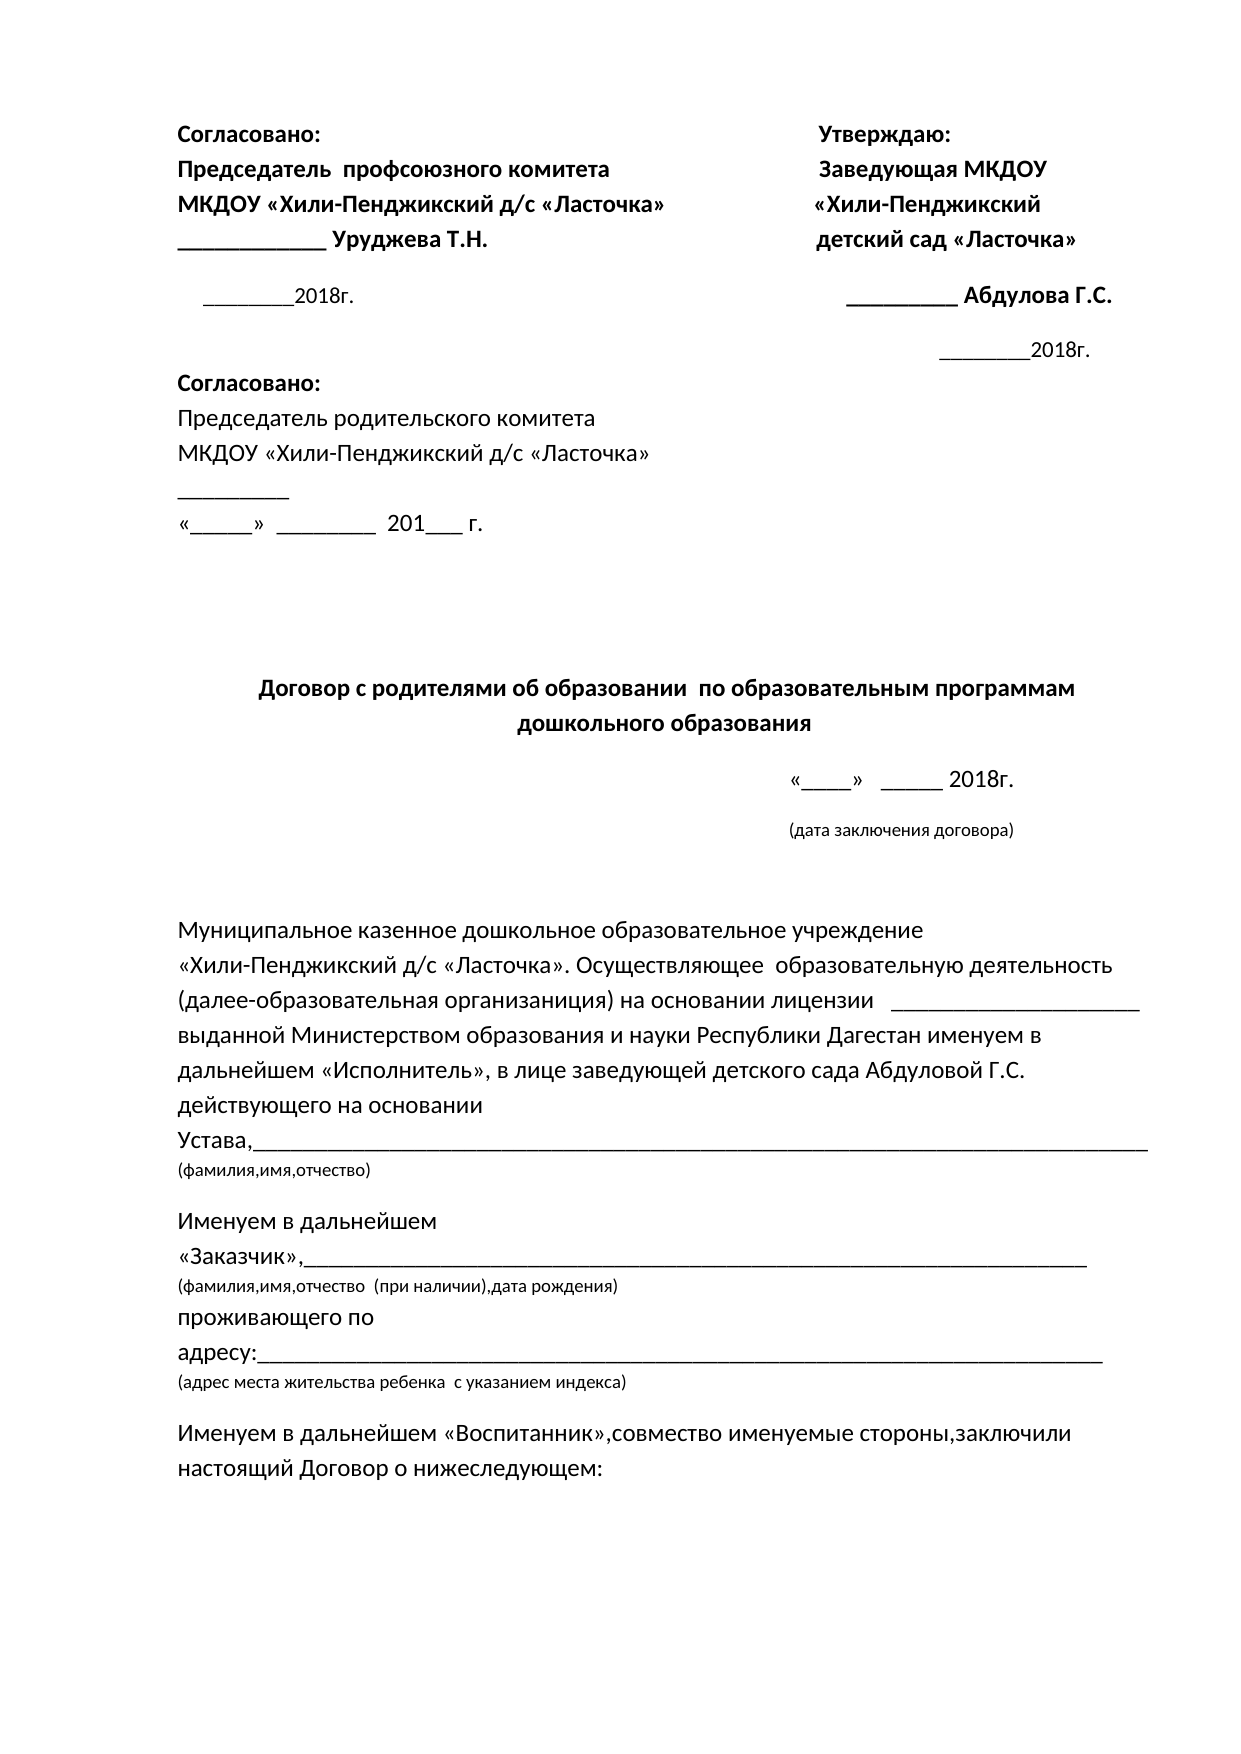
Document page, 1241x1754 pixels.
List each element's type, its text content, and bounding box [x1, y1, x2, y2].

text Муниципальное казенное дошкольное образовательное учреждение «Хили-Пенджикский д/с «Ласточка». Осуществляющее образовательную деятельность (далее-образовательная организаниция) на основании лицензии ____________________ выданной Министерством образования и науки Республики Дагестан именуем в дальнейшем «Исполнитель», в лице заведующей детского сада Абдуловой Г.С. действующего на основании Устава,________________________________________________________________________ (фамилия,имя,отчество) [177, 914, 1152, 1181]
text Именуем в дальнейшем «Воспитанник»,совмество именуемые стороны,заключили настоящий Договор о нижеследующем: [177, 1417, 1152, 1483]
text Договор с родителями об образовании по образовательным программам дошкольного образования [177, 672, 1152, 737]
text ________2018г. _________ Абдулова Г.С. [177, 279, 1152, 309]
text ________2018г. Согласовано: Председатель родительского комитета МКДОУ «Хили-Пенджикский д/с «Ласточка» _________ «_____» ________ 201___ г. [177, 335, 1152, 538]
text Согласовано: Утверждаю: Председатель профсоюзного комитета Заведующая МКДОУ МКДОУ «Хили-Пенджикский д/с «Ласточка» «Хили-Пенджикский ____________ Уруджева Т.Н. детский сад «Ласточка» [177, 118, 1152, 254]
text Именуем в дальнейшем «Заказчик»,_______________________________________________________________ (фамилия,имя,отчество (при наличии),дата рождения) проживающего по адресу:____________________________________________________________________ (адрес места жительства ребенка с указанием индекса) [177, 1205, 1152, 1393]
text (дата заключения договора) [177, 819, 1152, 842]
text «____» _____ 2018г. [177, 763, 1152, 793]
